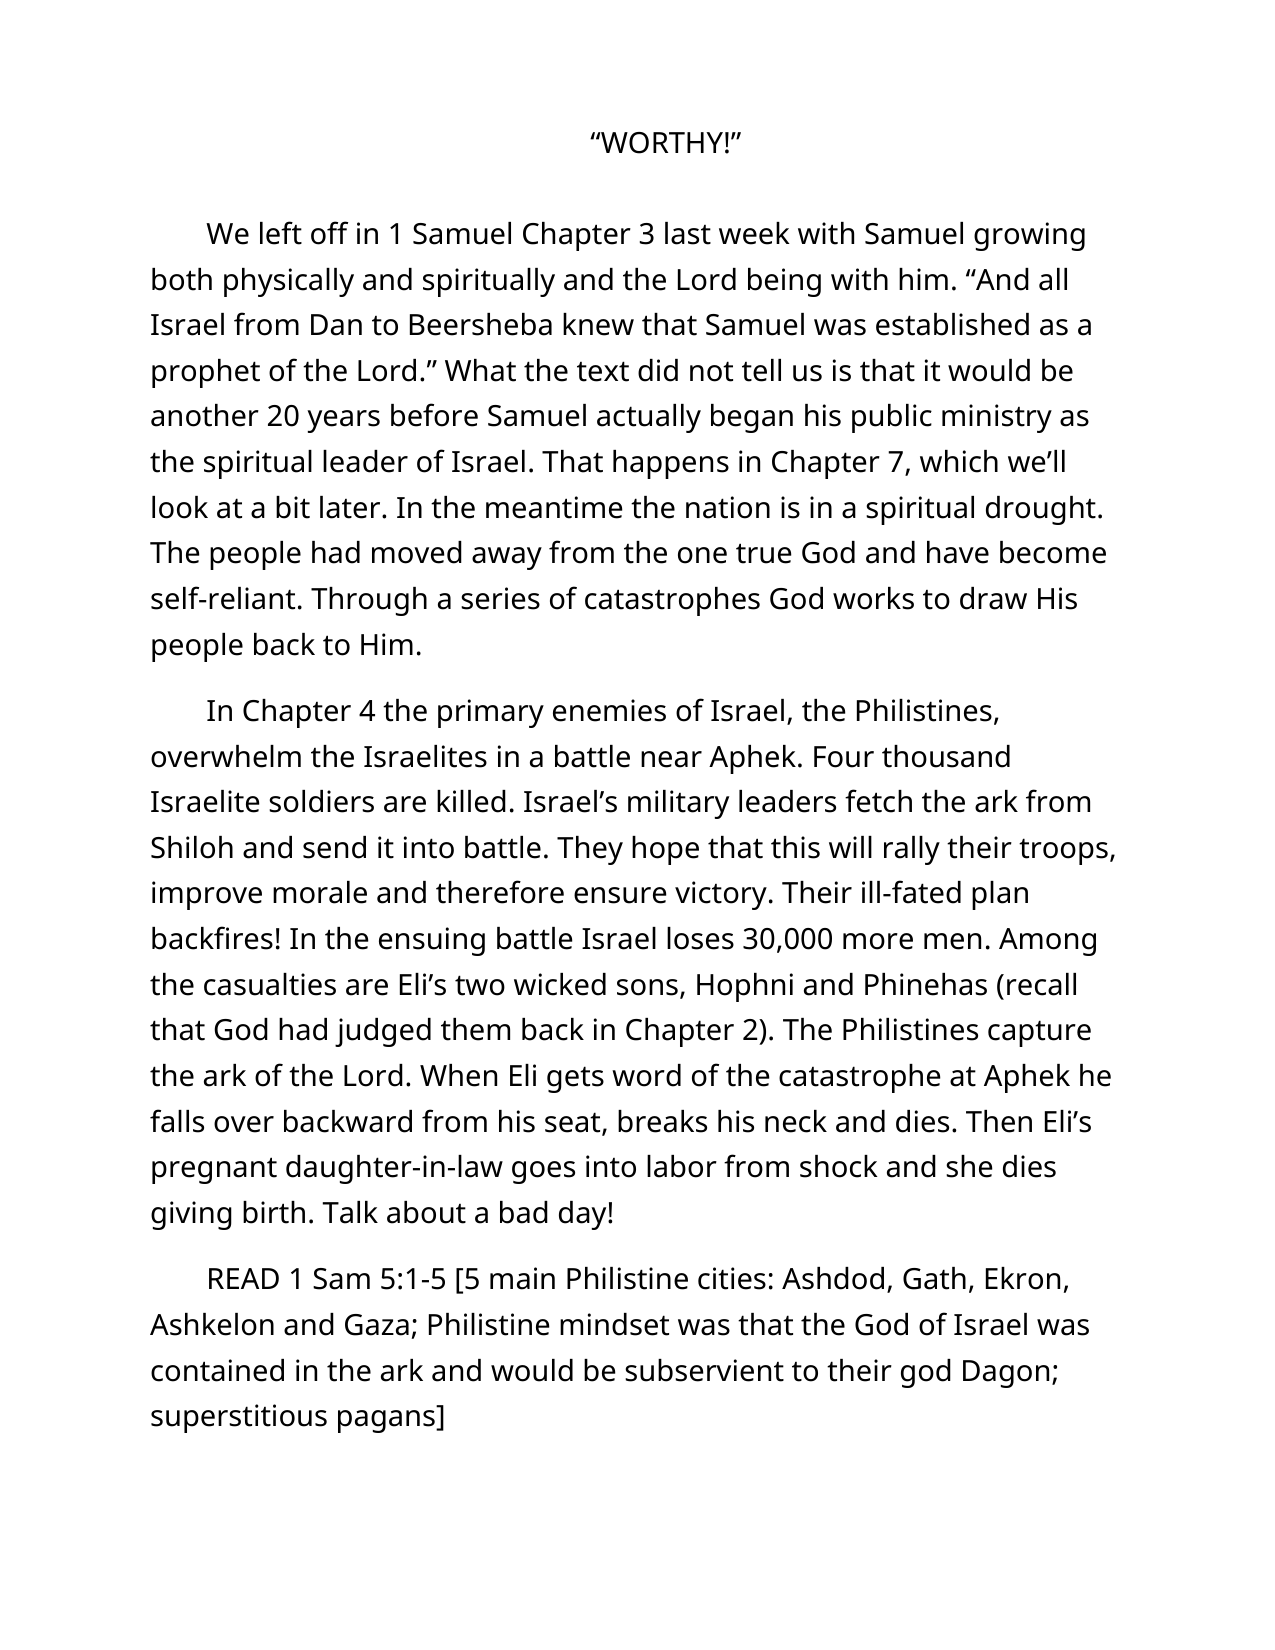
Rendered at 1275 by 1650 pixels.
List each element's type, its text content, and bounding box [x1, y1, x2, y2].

text We left off in 1 Samuel Chapter 3 last week with Samuel growing both physically and spiritually and the Lord being with him. “And all Israel from Dan to Beersheba knew that Samuel was established as a prophet of the Lord.” What the text did not tell us is that it would be another 20 years before Samuel actually began his public ministry as the spiritual leader of Israel. That happens in Chapter 7, which we’ll look at a bit later. In the meantime the nation is in a spiritual drought. The people had moved away from the one true God and have become self-reliant. Through a series of catastrophes God works to draw His people back to Him. [150, 213, 1125, 663]
text “WORTHY!” [150, 122, 1125, 162]
text READ 1 Sam 5:1-5 [5 main Philistine cities: Ashdod, Gath, Ekron, Ashkelon and Gaza; Philistine mindset was that the God of Israel was contained in the ark and would be subservient to their god Dagon; superstitious pagans] [150, 1258, 1125, 1435]
text In Chapter 4 the primary enemies of Israel, the Philistines, overwhelm the Israelites in a battle near Aphek. Four thousand Israelite soldiers are killed. Israel’s military leaders fetch the ark from Shiloh and send it into battle. They hope that this will rally their troops, improve morale and therefore ensure victory. Their ill-fated plan backfires! In the ensuing battle Israel loses 30,000 more men. Among the casualties are Eli’s two wicked sons, Hophni and Phinehas (recall that God had judged them back in Chapter 2). The Philistines capture the ark of the Lord. When Eli gets word of the catastrophe at Aphek he falls over backward from his seat, breaks his neck and dies. Then Eli’s pregnant daughter-in-law goes into labor from shock and she dies giving birth. Talk about a bad day! [150, 690, 1125, 1232]
